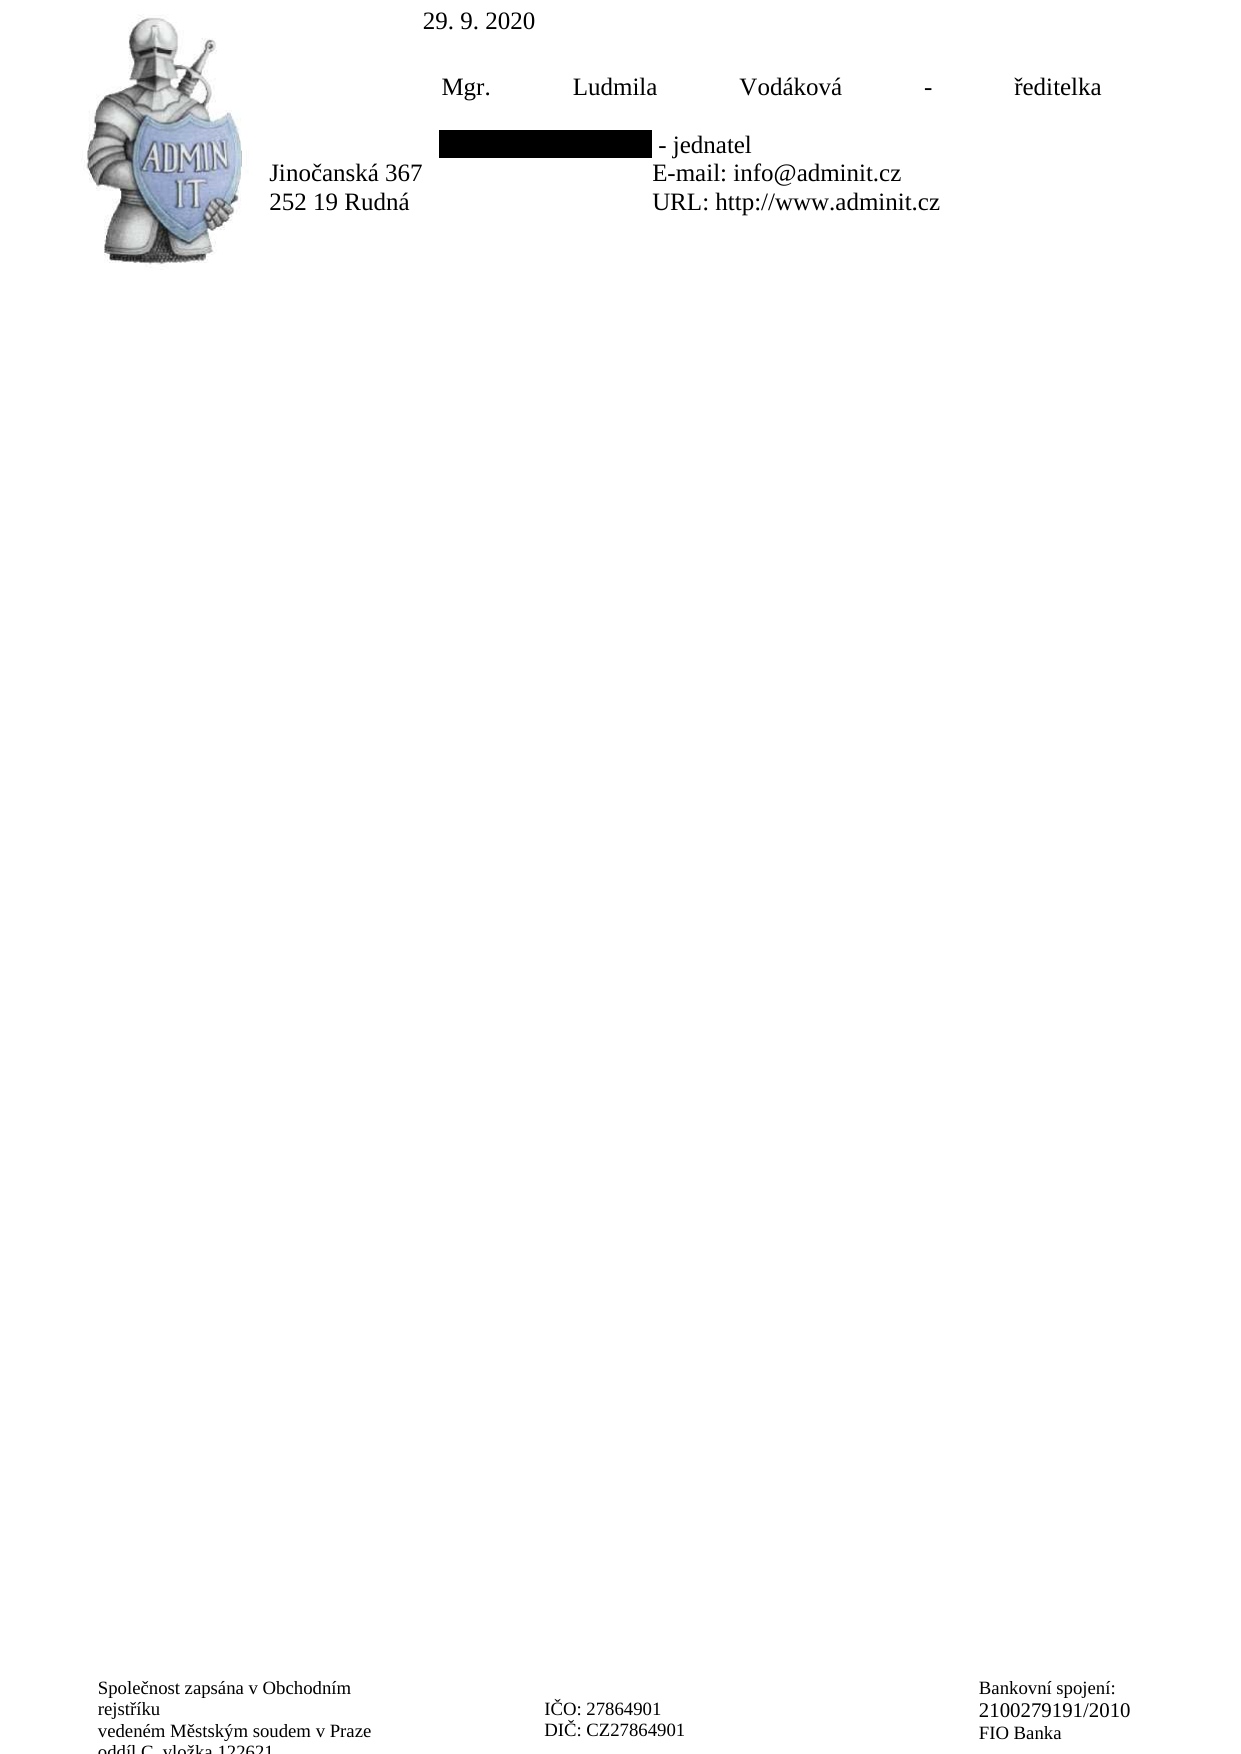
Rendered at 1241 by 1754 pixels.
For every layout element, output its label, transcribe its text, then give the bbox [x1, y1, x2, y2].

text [423, 6, 1102, 35]
picture [80, 14, 249, 274]
text Mgr. Ludmila Vodáková - ředitelka xxxxxxxxxxxxxxxxx - jednatel [439, 72, 1102, 158]
